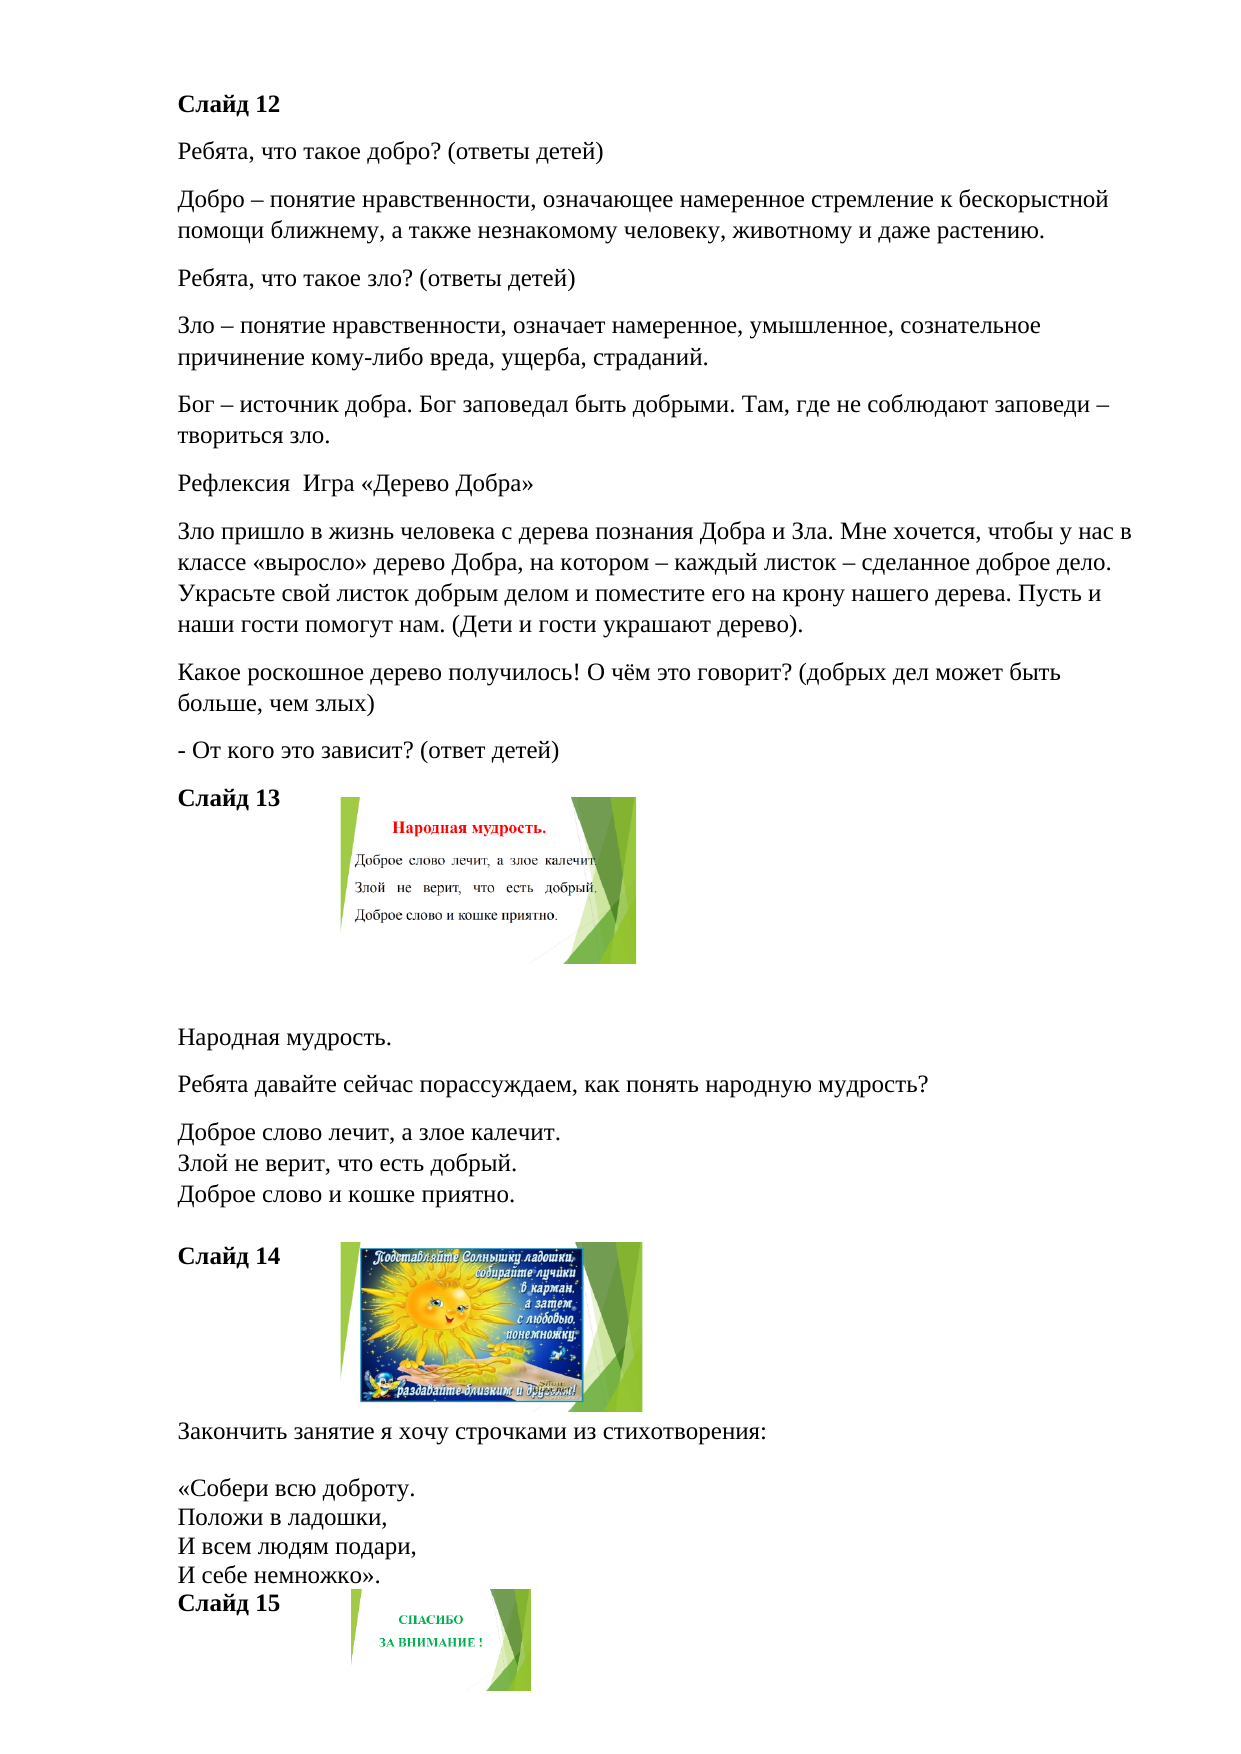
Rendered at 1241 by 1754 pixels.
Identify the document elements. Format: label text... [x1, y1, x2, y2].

text Ребята, что такое зло? (ответы детей) [177, 263, 1152, 292]
text Какое роскошное дерево получилось! О чём это говорит? (добрых дел может быть больше, чем злых) [177, 657, 1152, 716]
text Слайд 14 [177, 1241, 1152, 1270]
text Слайд 13 [177, 783, 1152, 812]
text «Собери всю доброту. [177, 1473, 1152, 1502]
text Слайд 12 [177, 89, 1152, 117]
text Ребята давайте сейчас порассуждаем, как понять народную мудрость? [177, 1069, 1152, 1098]
text Народная мудрость. [177, 1022, 1152, 1050]
text Зло пришло в жизнь человека с дерева познания Добра и Зла. Мне хочется, чтобы у нас в классе «выросло» дерево Добра, на котором – каждый листок – сделанное доброе дело. Украсьте свой листок добрым делом и поместите его на крону нашего дерева. Пусть и наши гости помогут нам. (Дети и гости украшают дерево). [177, 516, 1152, 638]
text И всем людям подари, [177, 1531, 1152, 1560]
text И себе немножко». [177, 1560, 1152, 1588]
text Ребята, что такое добро? (ответы детей) [177, 136, 1152, 165]
text - От кого это зависит? (ответ детей) [177, 735, 1152, 764]
picture [349, 1589, 531, 1690]
picture [339, 797, 636, 963]
text Доброе слово и кошке приятно. [177, 1179, 1152, 1208]
text Зло – понятие нравственности, означает намеренное, умышленное, сознательное причинение кому-либо вреда, ущерба, страданий. [177, 311, 1152, 370]
text Положи в ладошки, [177, 1502, 1152, 1531]
text Рефлексия Игра «Дерево Добра» [177, 468, 1152, 497]
text Злой не верит, что есть добрый. [177, 1148, 1152, 1177]
text Закончить занятие я хочу строчками из стихотворения: [177, 1416, 1152, 1445]
text Бог – источник добра. Бог заповедал быть добрыми. Там, где не соблюдают заповеди – твориться зло. [177, 389, 1152, 449]
text Слайд 15 [177, 1588, 1152, 1617]
picture [339, 1242, 643, 1411]
text Доброе слово лечит, а злое калечит. [177, 1117, 1152, 1146]
text Добро – понятие нравственности, означающее намеренное стремление к бескорыстной помощи ближнему, а также незнакомому человеку, животному и даже растению. [177, 184, 1152, 244]
